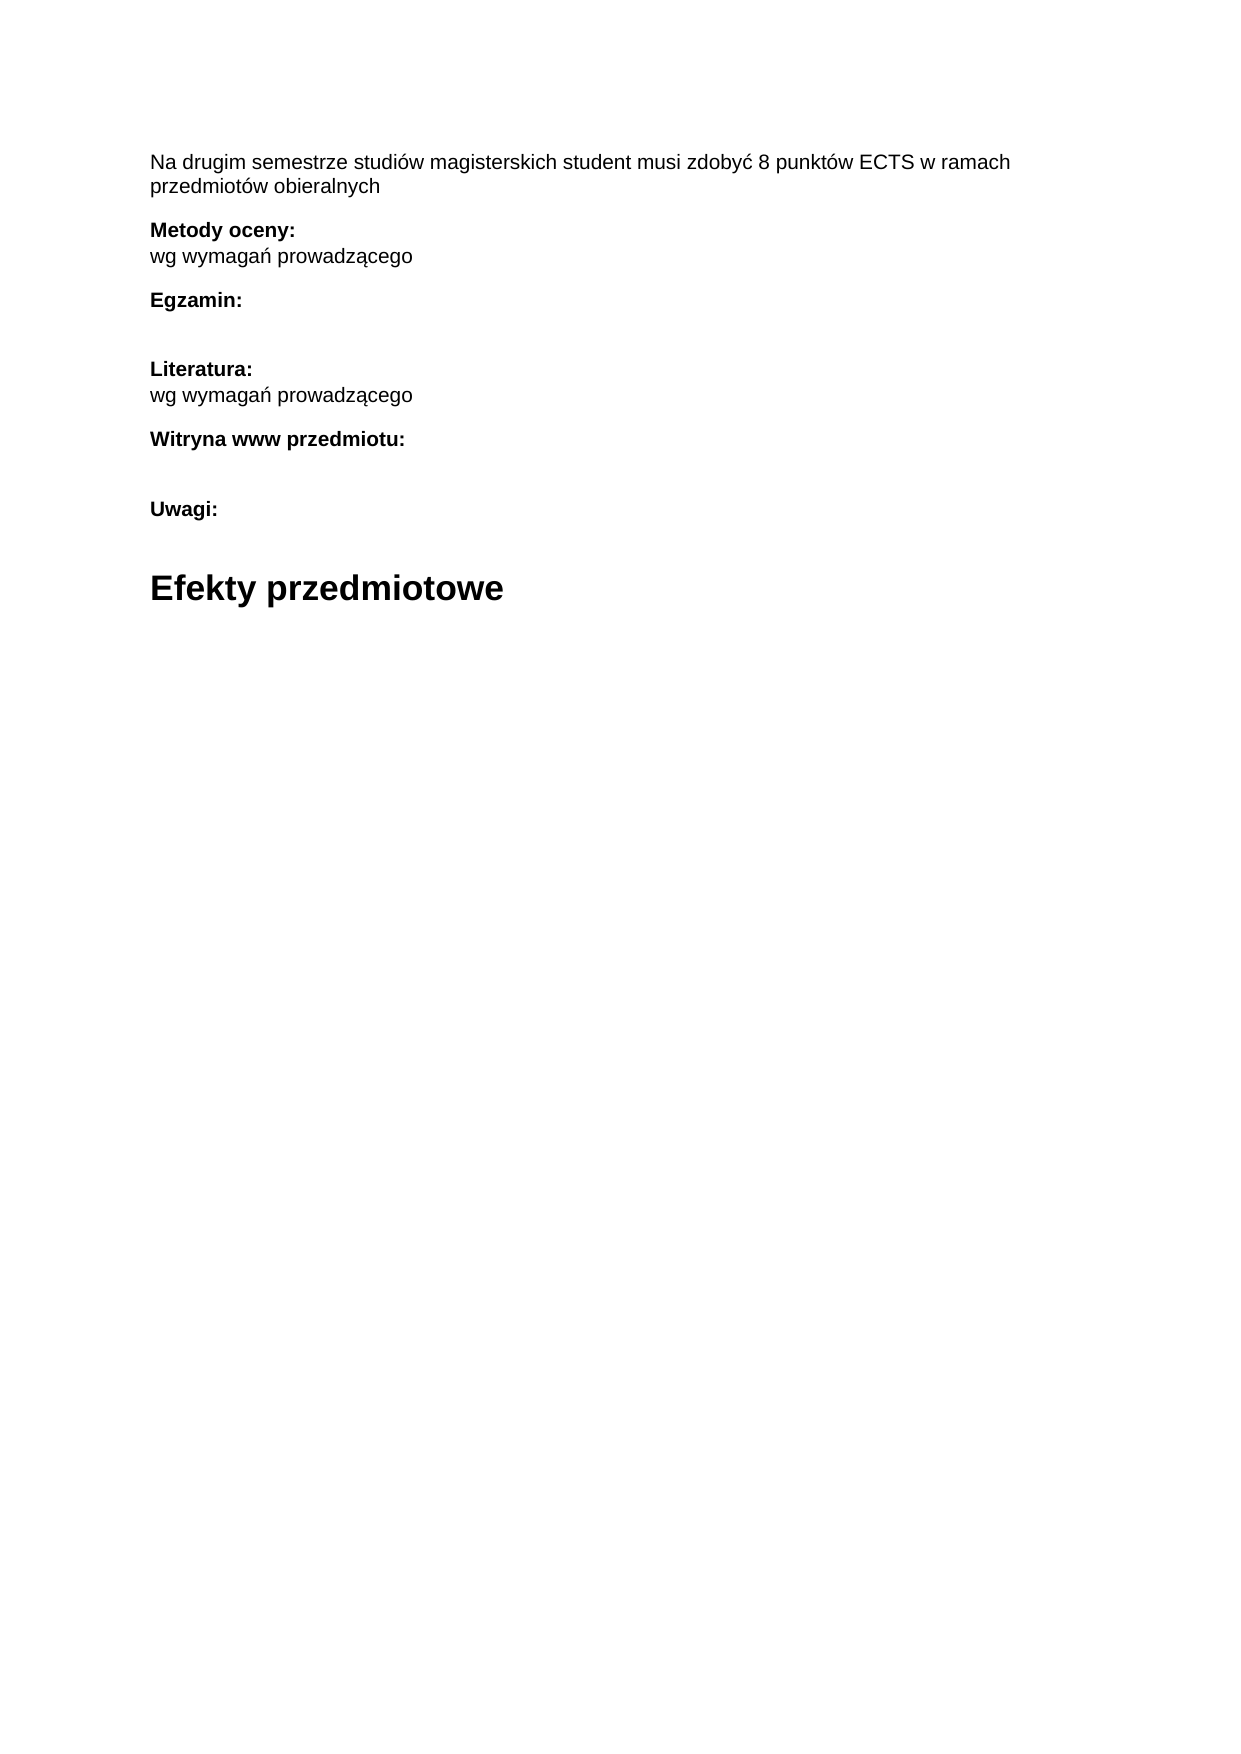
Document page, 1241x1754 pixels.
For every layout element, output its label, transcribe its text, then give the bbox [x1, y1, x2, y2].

text Literatura: [150, 357, 1090, 381]
text Egzamin: [150, 287, 1090, 311]
text wg wymagań prowadzącego [150, 383, 1090, 407]
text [150, 150, 1090, 198]
text wg wymagań prowadzącego [150, 244, 1090, 268]
text Witryna www przedmiotu: [150, 427, 1090, 451]
text Metody oceny: [150, 218, 1090, 242]
subtitle Efekty przedmiotowe [150, 567, 1090, 607]
text Uwagi: [150, 497, 1090, 521]
